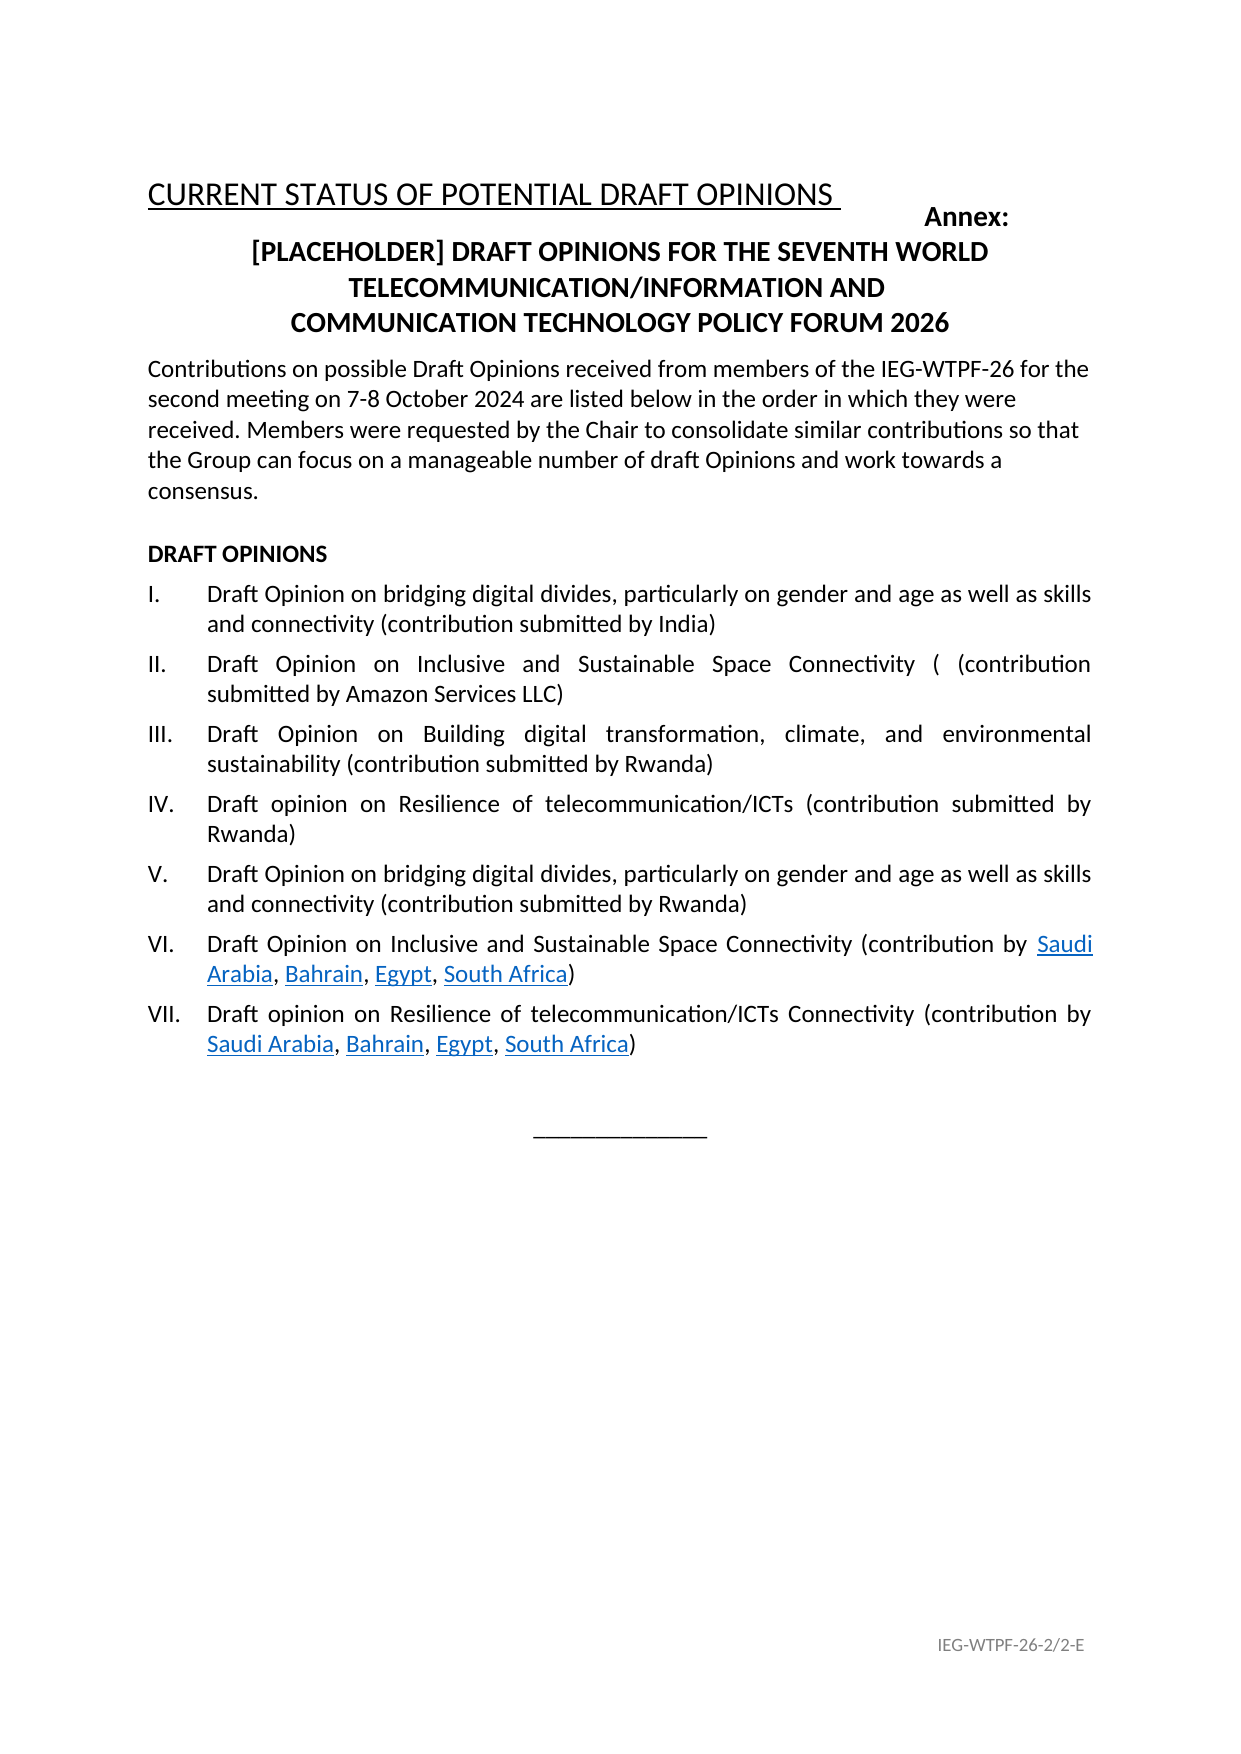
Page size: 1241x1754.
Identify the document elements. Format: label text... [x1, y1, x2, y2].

text ______________ [148, 1111, 1092, 1142]
text IV. Draft opinion on Resilience of telecommunication/ICTs (contribution submitted by Rwanda) [148, 788, 1092, 849]
text V. Draft Opinion on bridging digital divides, particularly on gender and age as well as skills and connectivity (contribution submitted by Rwanda) [148, 858, 1092, 919]
title CURRENT STATUS OF POTENTIAL DRAFT OPINIONS [148, 173, 841, 208]
text VII. Draft opinion on Resilience of telecommunication/ICTs Connectivity (contribution by Saudi Arabia, Bahrain, Egypt, South Africa) [148, 998, 1092, 1059]
text II. Draft Opinion on Inclusive and Sustainable Space Connectivity ( (contribution submitted by Amazon Services LLC) [148, 648, 1092, 709]
text III. Draft Opinion on Building digital transformation, climate, and environmental sustainability (contribution submitted by Rwanda) [148, 718, 1092, 779]
title Annex: [PLACEHOLDER] DRAFT OPINIONS FOR THE SEVENTH WORLD TELECOMMUNICATION/INFORMATION AND COMMUNICATION TECHNOLOGY POLICY FORUM 2026 [148, 198, 1092, 340]
text VI. Draft Opinion on Inclusive and Sustainable Space Connectivity (contribution by Saudi Arabia, Bahrain, Egypt, South Africa) [148, 928, 1092, 989]
text Contributions on possible Draft Opinions received from members of the IEG-WTPF-26 for the second meeting on 7-8 October 2024 are listed below in the order in which they were received. Members were requested by the Chair to consolidate similar contributions so that the Group can focus on a manageable number of draft Opinions and work towards a consensus. [148, 353, 1092, 505]
text I. Draft Opinion on bridging digital divides, particularly on gender and age as well as skills and connectivity (contribution submitted by India) [148, 578, 1092, 639]
subtitle DRAFT OPINIONS [148, 539, 1092, 569]
